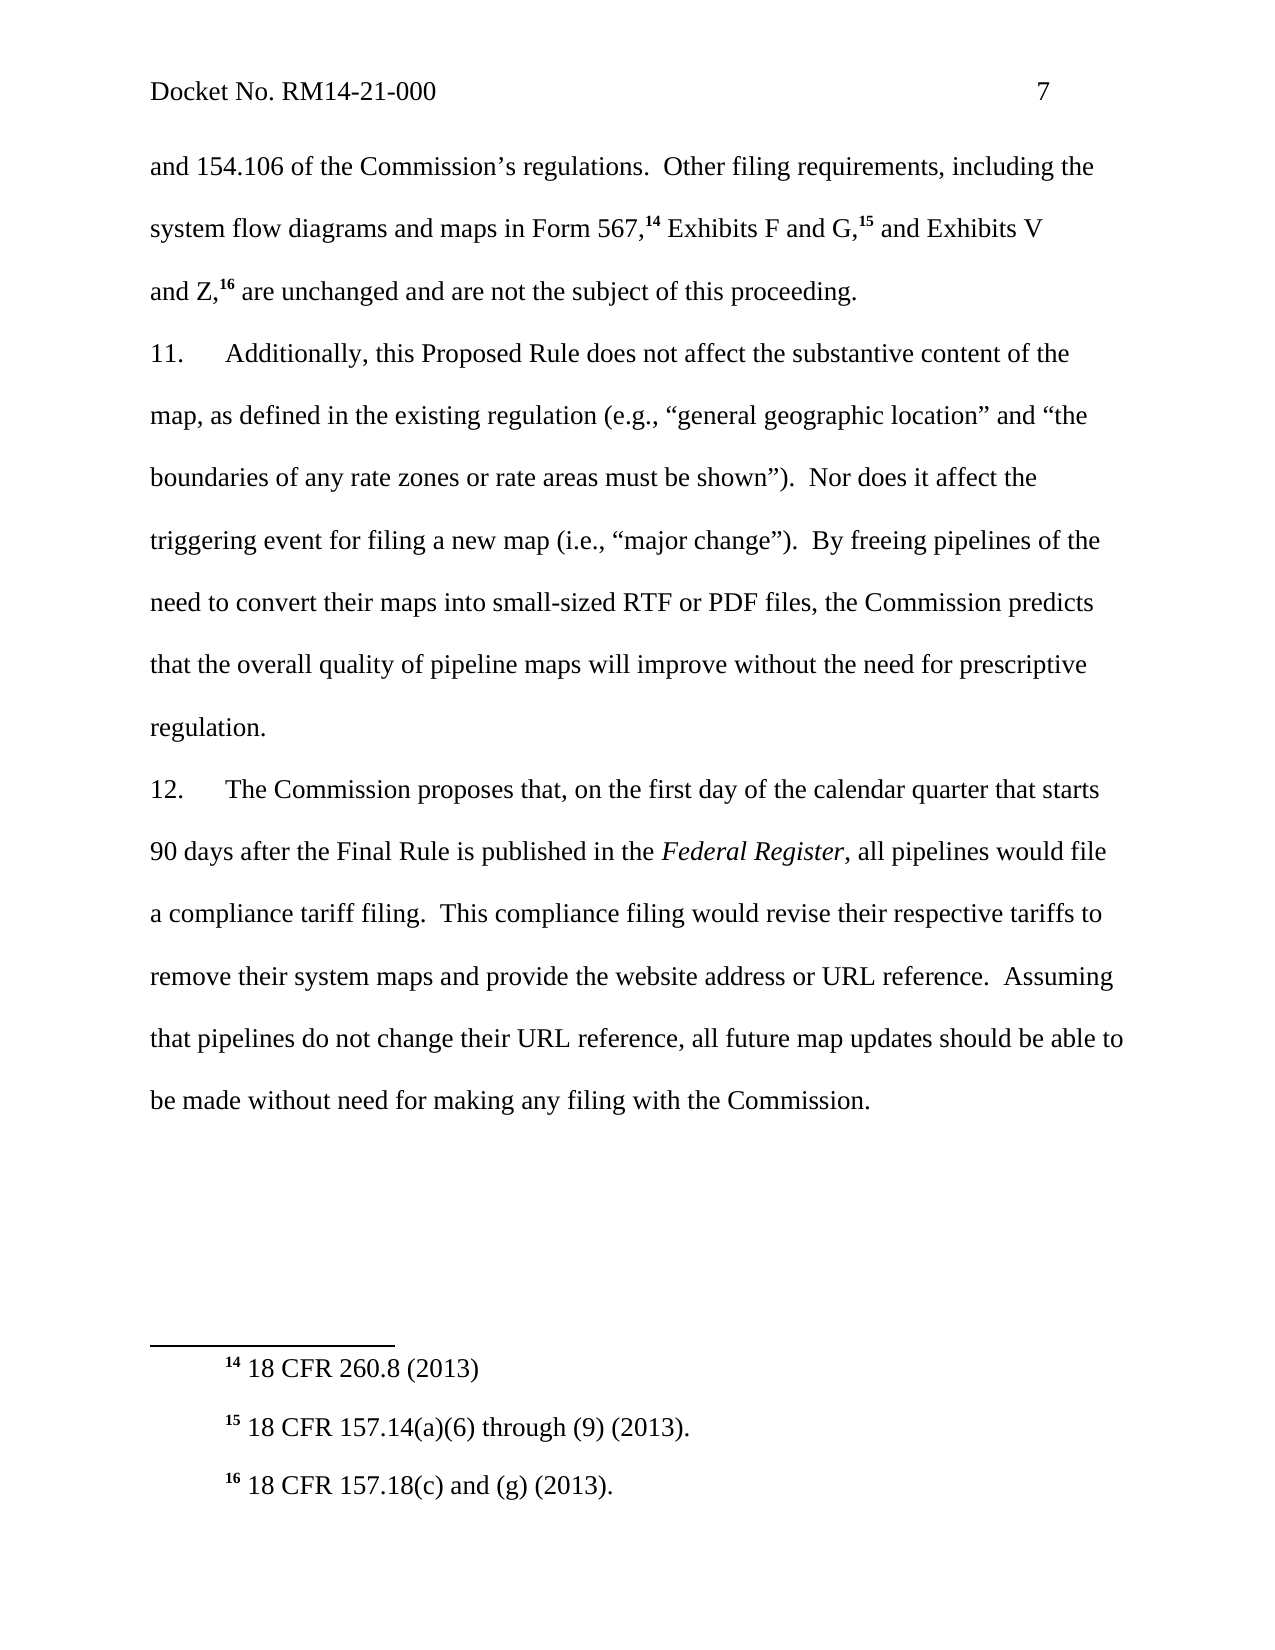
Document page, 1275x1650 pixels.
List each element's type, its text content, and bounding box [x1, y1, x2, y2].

text Additionally, this Proposed Rule does not affect the substantive content of the map, as defined in the existing regulation (e.g., “general geographic location” and “the boundaries of any rate zones or rate areas must be shown”). Nor does it affect the triggering event for filing a new map (i.e., “major change”). By freeing pipelines of the need to convert their maps into small-sized RTF or PDF files, the Commission predicts that the overall quality of pipeline maps will improve without the need for prescriptive regulation. [150, 337, 1125, 742]
text The Commission proposes that, on the first day of the calendar quarter that starts 90 days after the Final Rule is published in the Federal Register, all pipelines would file a compliance tariff filing. This compliance filing would revise their respective tariffs to remove their system maps and provide the website address or URL reference. Assuming that pipelines do not change their URL reference, all future map updates should be able to be made without need for making any filing with the Commission. [150, 773, 1125, 1116]
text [150, 150, 1125, 306]
